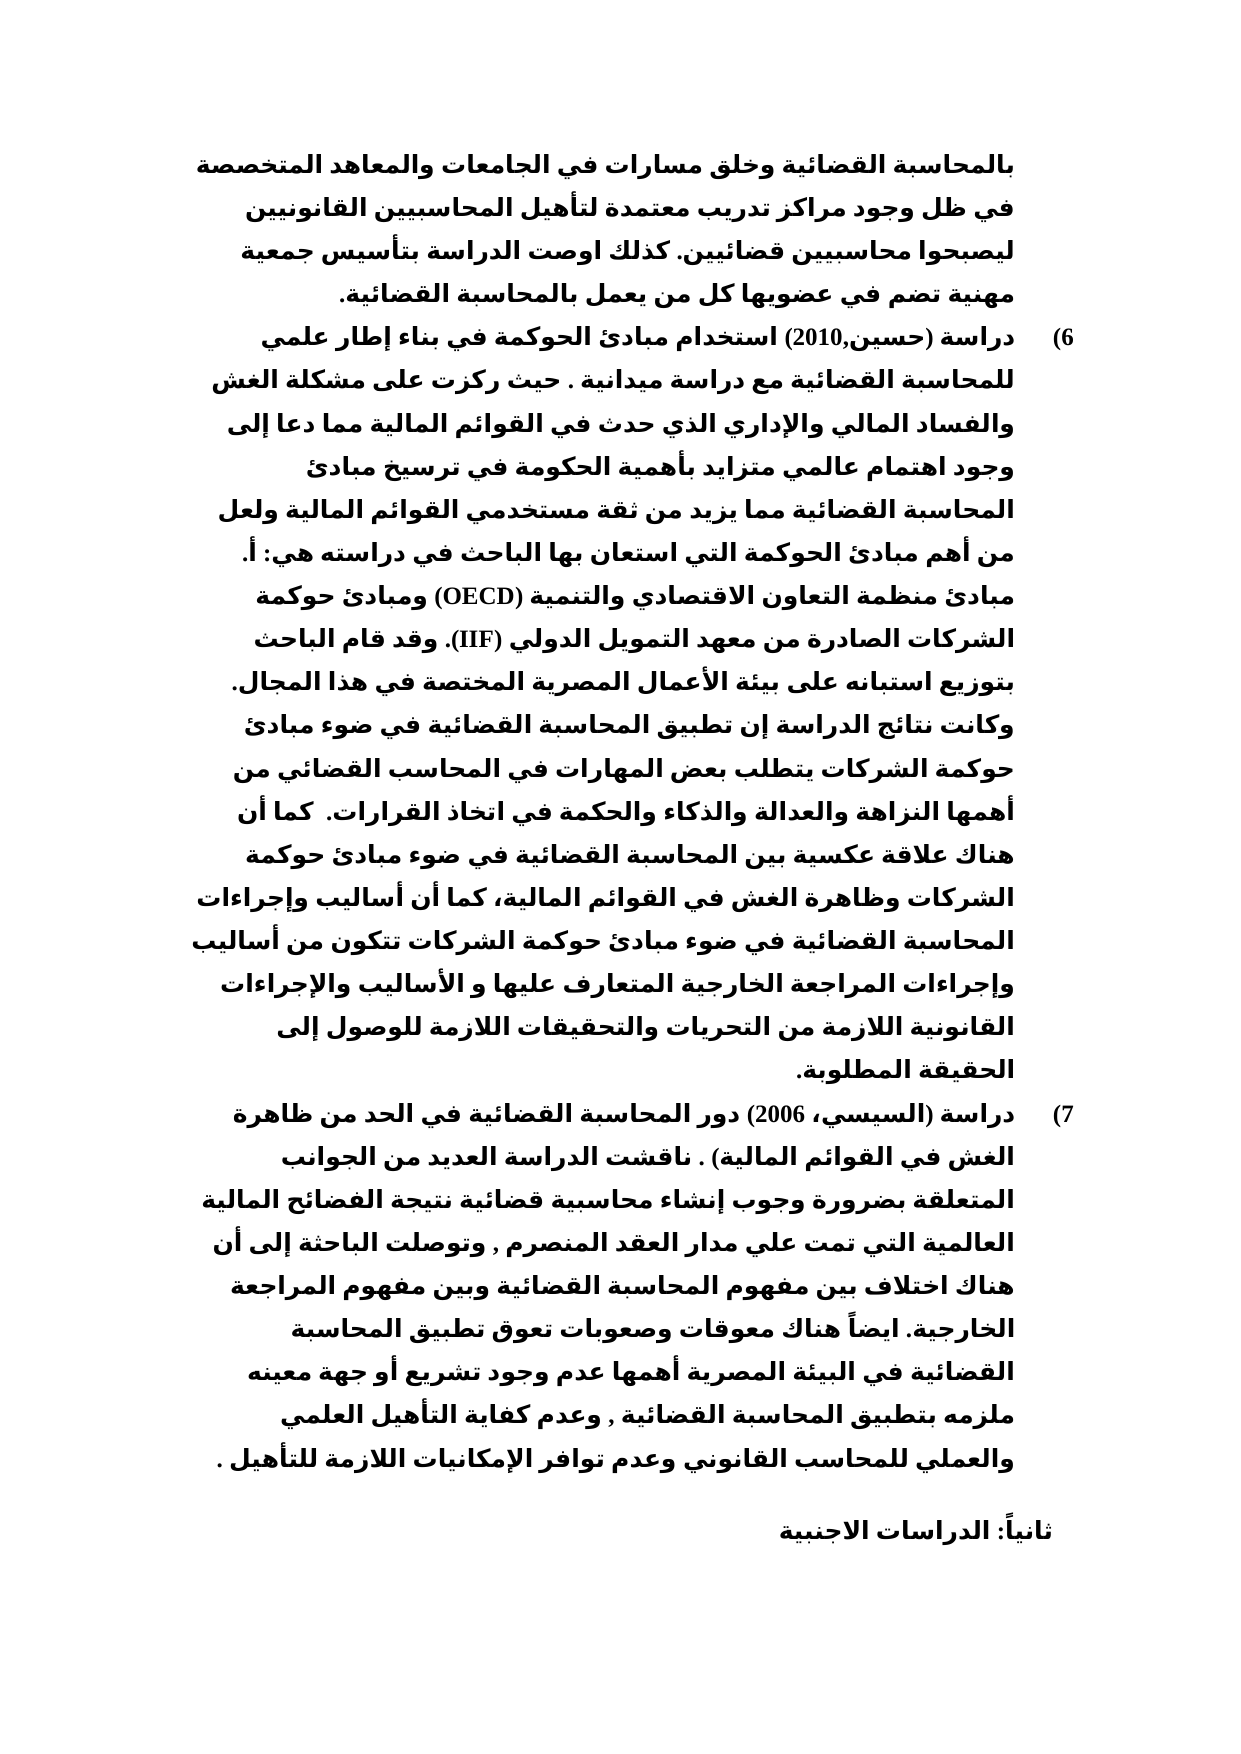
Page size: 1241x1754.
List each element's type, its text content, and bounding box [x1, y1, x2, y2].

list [187, 150, 1053, 308]
list دراسة (السيسي، 2006) دور المحاسبة القضائية في الحد من ظاهرة الغش في القوائم المالية) . ناقشت الدراسة العديد من الجوانب المتعلقة بضرورة وجوب إنشاء محاسبية قضائية نتيجة الفضائح المالية العالمية التي تمت علي مدار العقد المنصرم , وتوصلت الباحثة إلى أن هناك اختلاف بين مفهوم المحاسبة القضائية وبين مفهوم المراجعة الخارجية. ايضاً هناك معوقات وصعوبات تعوق تطبيق المحاسبة القضائية في البيئة المصرية أهمها عدم وجود تشريع أو جهة معينه ملزمه بتطبيق المحاسبة القضائية , وعدم كفاية التأهيل العلمي والعملي للمحاسب القانوني وعدم توافر الإمكانيات اللازمة للتأهيل . [187, 1099, 1053, 1472]
text ثانياً: الدراسات الاجنبية [187, 1516, 1053, 1545]
list دراسة (حسين,2010) استخدام مبادئ الحوكمة في بناء إطار علمي للمحاسبة القضائية مع دراسة ميدانية . حيث ركزت على مشكلة الغش والفساد المالي والإداري الذي حدث في القوائم المالية مما دعا إلى وجود اهتمام عالمي متزايد بأهمية الحكومة في ترسيخ مبادئ المحاسبة القضائية مما يزيد من ثقة مستخدمي القوائم المالية ولعل من أهم مبادئ الحوكمة التي استعان بها الباحث في دراسته هي: أ. مبادئ منظمة التعاون الاقتصادي والتنمية (OECD) ومبادئ حوكمة الشركات الصادرة من معهد التمويل الدولي (IIF). وقد قام الباحث بتوزيع استبانه على بيئة الأعمال المصرية المختصة في هذا المجال. وكانت نتائج الدراسة إن تطبيق المحاسبة القضائية في ضوء مبادئ حوكمة الشركات يتطلب بعض المهارات في المحاسب القضائي من أهمها النزاهة والعدالة والذكاء والحكمة في اتخاذ القرارات. كما أن هناك علاقة عكسية بين المحاسبة القضائية في ضوء مبادئ حوكمة الشركات وظاهرة الغش في القوائم المالية، كما أن أساليب وإجراءات المحاسبة القضائية في ضوء مبادئ حوكمة الشركات تتكون من أساليب وإجراءات المراجعة الخارجية المتعارف عليها و الأساليب والإجراءات القانونية اللازمة من التحريات والتحقيقات اللازمة للوصول إلى الحقيقة المطلوبة. [187, 322, 1053, 1084]
